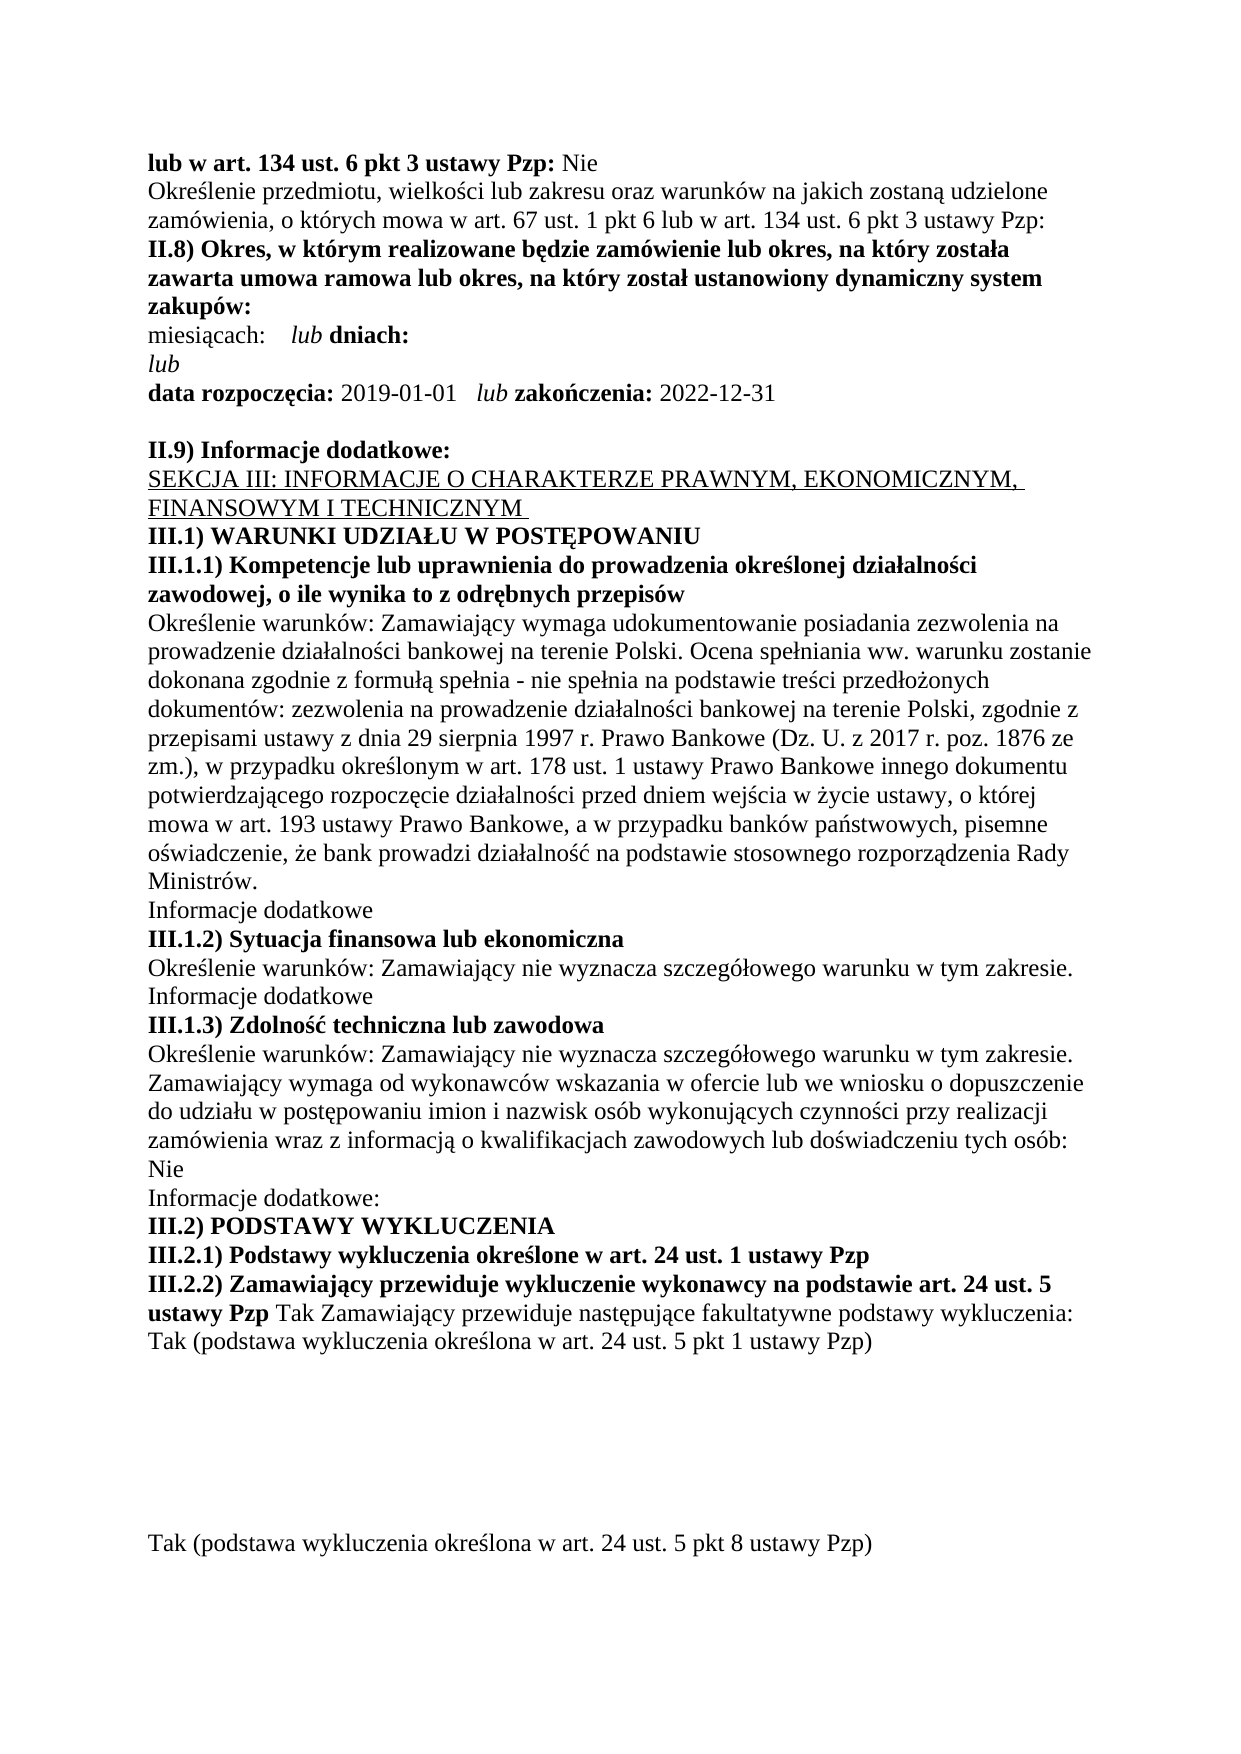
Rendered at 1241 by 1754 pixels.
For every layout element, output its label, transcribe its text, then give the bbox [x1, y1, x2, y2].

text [148, 148, 1093, 464]
text III.2) PODSTAWY WYKLUCZENIA [148, 1211, 1093, 1240]
text III.2.1) Podstawy wykluczenia określone w art. 24 ust. 1 ustawy Pzp III.2.2) Zamawiający przewiduje wykluczenie wykonawcy na podstawie art. 24 ust. 5 ustawy Pzp Tak Zamawiający przewiduje następujące fakultatywne podstawy wykluczenia: Tak (podstawa wykluczenia określona w art. 24 ust. 5 pkt 1 ustawy Pzp) Tak (podstawa wykluczenia określona w art. 24 ust. 5 pkt 8 ustawy Pzp) [148, 1240, 1093, 1556]
text SEKCJA III: INFORMACJE O CHARAKTERZE PRAWNYM, EKONOMICZNYM, FINANSOWYM I TECHNICZNYM [148, 464, 1093, 521]
text III.1.1) Kompetencje lub uprawnienia do prowadzenia określonej działalności zawodowej, o ile wynika to z odrębnych przepisów Określenie warunków: Zamawiający wymaga udokumentowanie posiadania zezwolenia na prowadzenie działalności bankowej na terenie Polski. Ocena spełniania ww. warunku zostanie dokonana zgodnie z formułą spełnia - nie spełnia na podstawie treści przedłożonych dokumentów: zezwolenia na prowadzenie działalności bankowej na terenie Polski, zgodnie z przepisami ustawy z dnia 29 sierpnia 1997 r. Prawo Bankowe (Dz. U. z 2017 r. poz. 1876 ze zm.), w przypadku określonym w art. 178 ust. 1 ustawy Prawo Bankowe innego dokumentu potwierdzającego rozpoczęcie działalności przed dniem wejścia w życie ustawy, o której mowa w art. 193 ustawy Prawo Bankowe, a w przypadku banków państwowych, pisemne oświadczenie, że bank prowadzi działalność na podstawie stosownego rozporządzenia Rady Ministrów. Informacje dodatkowe III.1.2) Sytuacja finansowa lub ekonomiczna Określenie warunków: Zamawiający nie wyznacza szczegółowego warunku w tym zakresie. Informacje dodatkowe III.1.3) Zdolność techniczna lub zawodowa Określenie warunków: Zamawiający nie wyznacza szczegółowego warunku w tym zakresie. Zamawiający wymaga od wykonawców wskazania w ofercie lub we wniosku o dopuszczenie do udziału w postępowaniu imion i nazwisk osób wykonujących czynności przy realizacji zamówienia wraz z informacją o kwalifikacjach zawodowych lub doświadczeniu tych osób: Nie Informacje dodatkowe: [148, 550, 1093, 1211]
text III.1) WARUNKI UDZIAŁU W POSTĘPOWANIU [148, 521, 1093, 550]
